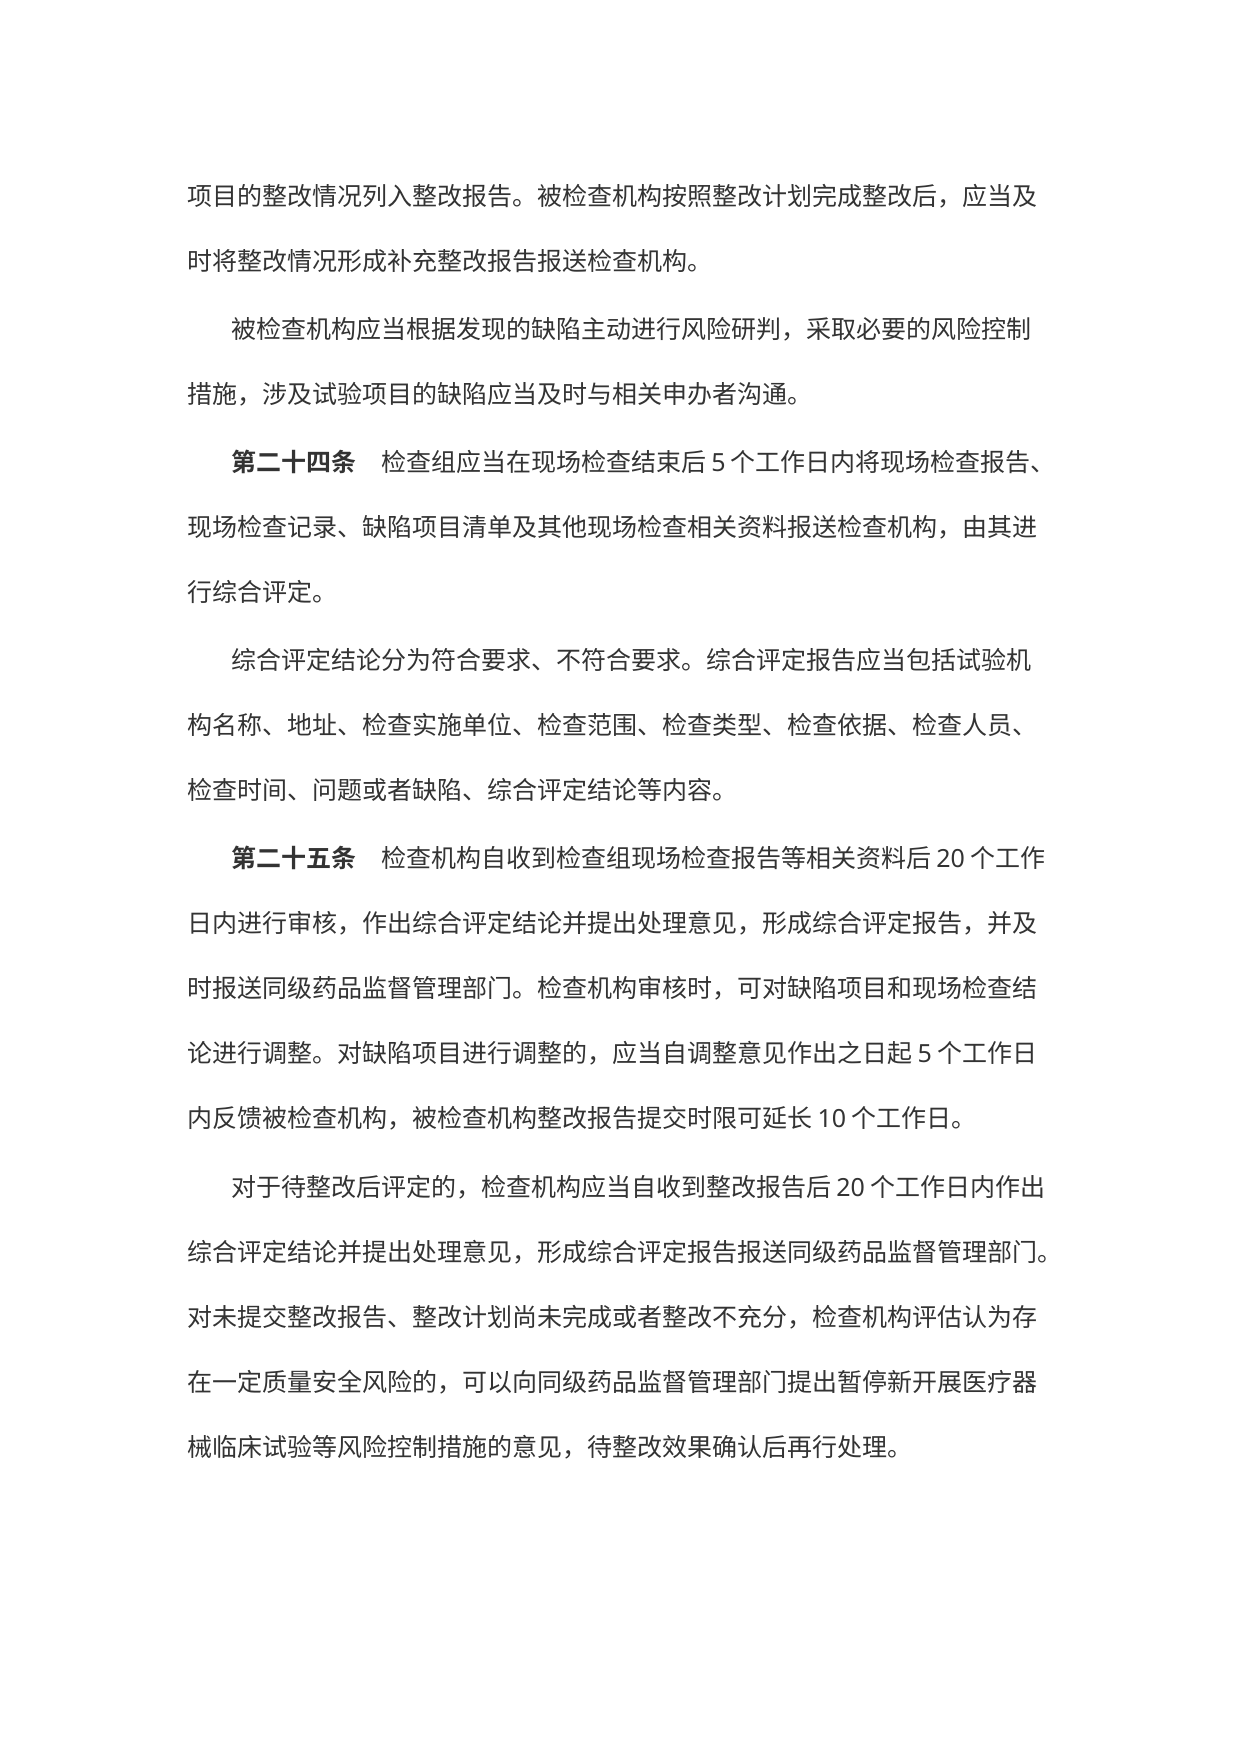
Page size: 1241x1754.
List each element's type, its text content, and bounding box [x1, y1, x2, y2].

text 第二十五条 检查机构自收到检查组现场检查报告等相关资料后20个工作日内进行审核，作出综合评定结论并提出处理意见，形成综合评定报告，并及时报送同级药品监督管理部门。检查机构审核时，可对缺陷项目和现场检查结论进行调整。对缺陷项目进行调整的，应当自调整意见作出之日起5个工作日内反馈被检查机构，被检查机构整改报告提交时限可延长10个工作日。 [187, 824, 1053, 1149]
text 第二十四条 检查组应当在现场检查结束后5个工作日内将现场检查报告、现场检查记录、缺陷项目清单及其他现场检查相关资料报送检查机构，由其进行综合评定。 [187, 428, 1053, 623]
text 综合评定结论分为符合要求、不符合要求。综合评定报告应当包括试验机构名称、地址、检查实施单位、检查范围、检查类型、检查依据、检查人员、检查时间、问题或者缺陷、综合评定结论等内容。 [187, 626, 1053, 821]
text 被检查机构应当根据发现的缺陷主动进行风险研判，采取必要的风险控制措施，涉及试验项目的缺陷应当及时与相关申办者沟通。 [187, 295, 1053, 425]
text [187, 162, 1053, 292]
text 对于待整改后评定的，检查机构应当自收到整改报告后20个工作日内作出综合评定结论并提出处理意见，形成综合评定报告报送同级药品监督管理部门。对未提交整改报告、整改计划尚未完成或者整改不充分，检查机构评估认为存在一定质量安全风险的，可以向同级药品监督管理部门提出暂停新开展医疗器械临床试验等风险控制措施的意见，待整改效果确认后再行处理。 [187, 1153, 1053, 1478]
